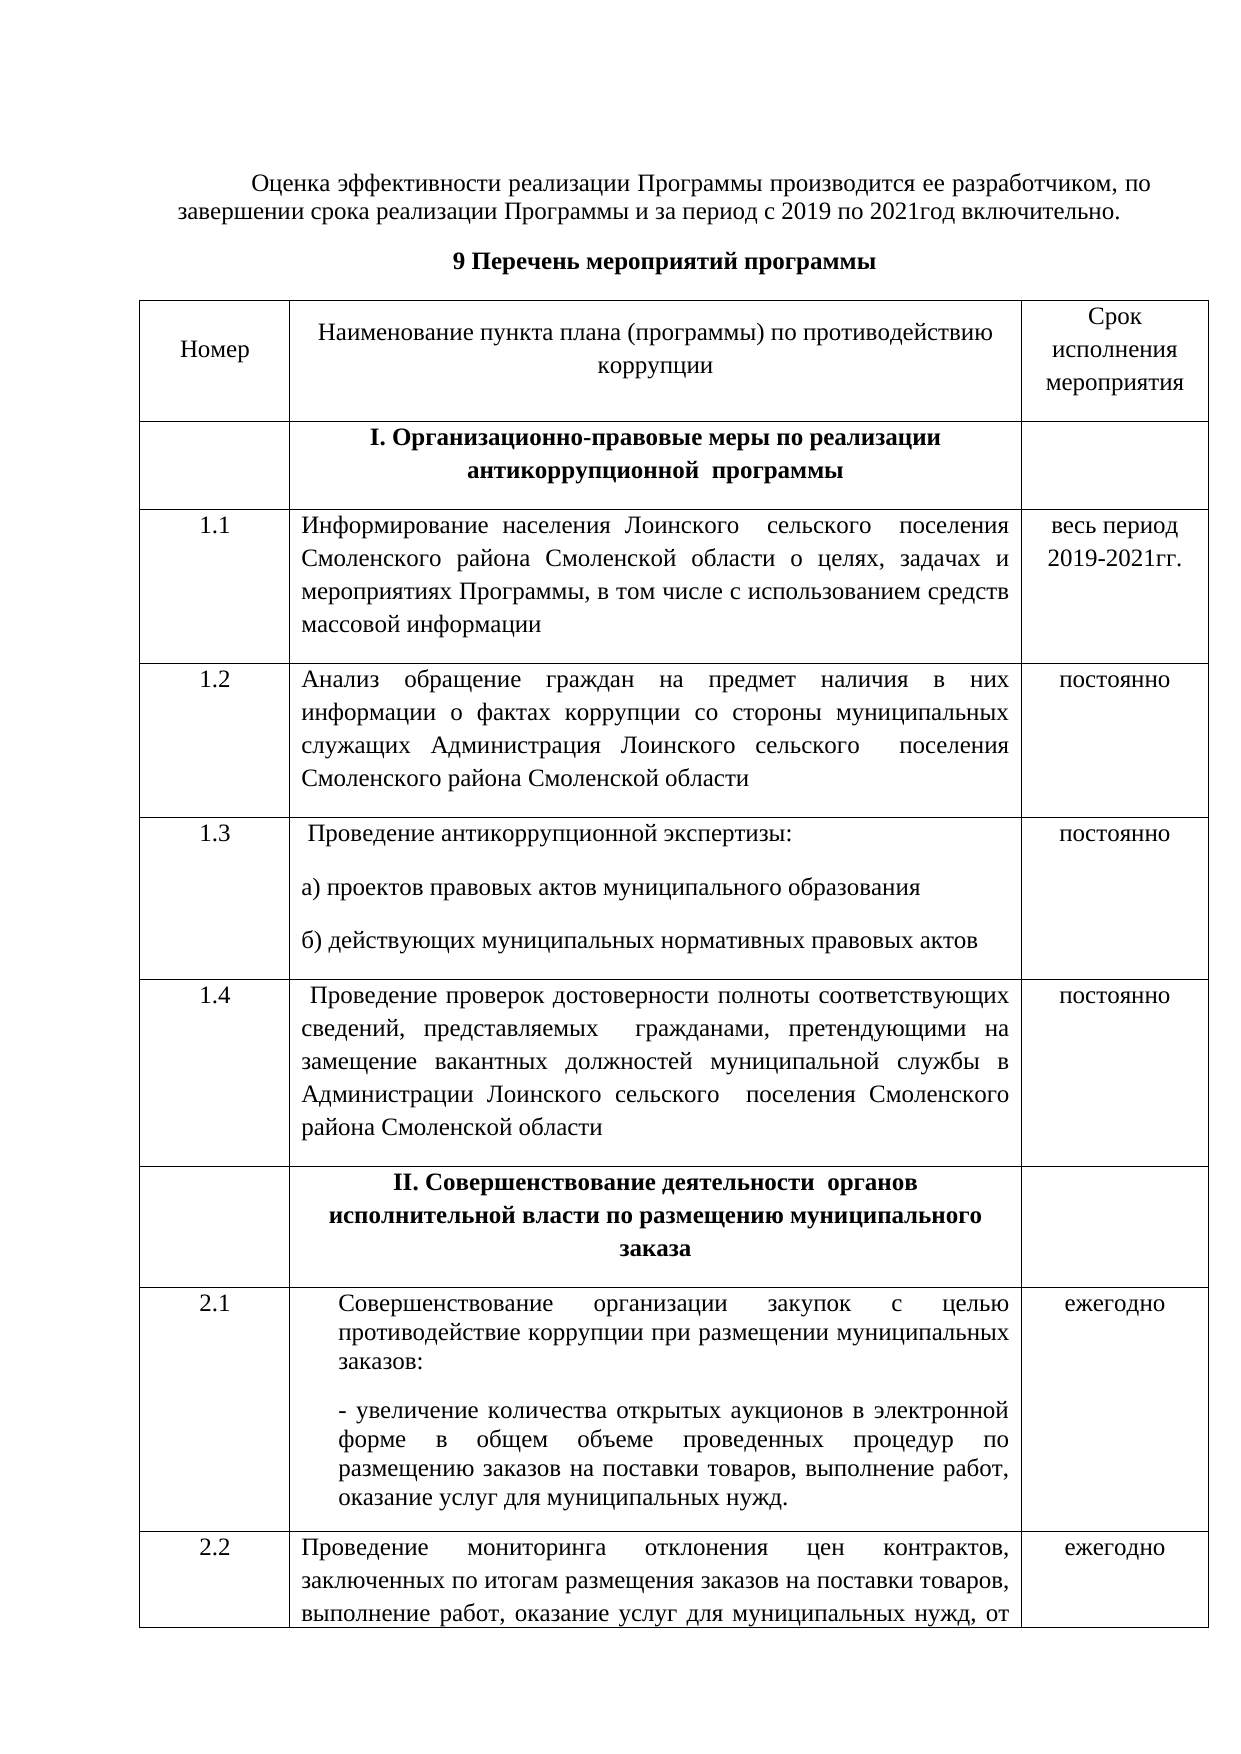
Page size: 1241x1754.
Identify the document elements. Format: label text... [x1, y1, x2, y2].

table_cell 2.2 [140, 1532, 289, 1627]
table_header Номер [140, 301, 289, 421]
table_cell 1.4 [140, 980, 289, 1166]
table_cell 1.3 [140, 818, 289, 979]
table_cell ежегодно [1022, 1288, 1208, 1531]
table_header Срок исполнения мероприятия [1022, 301, 1208, 421]
table_cell [140, 422, 289, 509]
table_cell Проведение антикоррупционной экспертизы: а) проектов правовых актов муниципального образования б) действующих муниципальных нормативных правовых актов [290, 818, 1021, 979]
table_cell [140, 1167, 289, 1287]
table_cell 1.2 [140, 664, 289, 817]
table_cell постоянно [1022, 980, 1208, 1166]
table_cell 1.1 [140, 510, 289, 663]
text 9 Перечень мероприятий программы [177, 246, 1152, 275]
table_cell Организационно-правовые меры по реализации антикоррупционной программы [290, 422, 1021, 509]
table_cell ежегодно [1022, 1532, 1208, 1627]
table_cell Информирование населения Лоинского сельского поселения Смоленского района Смоленской области о целях, задачах и мероприятиях Программы, в том числе с использованием средств массовой информации [290, 510, 1021, 663]
table_cell постоянно [1022, 818, 1208, 979]
table_cell Проведение проверок достоверности полноты соответствующих сведений, представляемых гражданами, претендующими на замещение вакантных должностей муниципальной службы в Администрации Лоинского сельского поселения Смоленского района Смоленской области [290, 980, 1021, 1166]
table_cell [1022, 422, 1208, 509]
table_cell весь период 2019-2021гг. [1022, 510, 1208, 663]
table_header Наименование пункта плана (программы) по противодействию коррупции [290, 301, 1021, 421]
table_cell Совершенствование организации закупок с целью противодействие коррупции при размещении муниципальных заказов: - увеличение количества открытых аукционов в электронной форме в общем объеме проведенных процедур по размещению заказов на поставки товаров, выполнение работ, оказание услуг для муниципальных нужд. [290, 1288, 1021, 1531]
table_cell [1022, 1167, 1208, 1287]
text Оценка эффективности реализации Программы производится ее разработчиком, по завершении срока реализации Программы и за период с 2019 по 2021год включительно. [177, 168, 1152, 225]
table_cell II. Совершенствование деятельности органов исполнительной власти по размещению муниципального заказа [290, 1167, 1021, 1287]
table_cell Анализ обращение граждан на предмет наличия в них информации о фактах коррупции со стороны муниципальных служащих Администрация Лоинского сельского поселения Смоленского района Смоленской области [290, 664, 1021, 817]
table_cell постоянно [1022, 664, 1208, 817]
table_cell 2.1 [140, 1288, 289, 1531]
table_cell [290, 1532, 1021, 1627]
